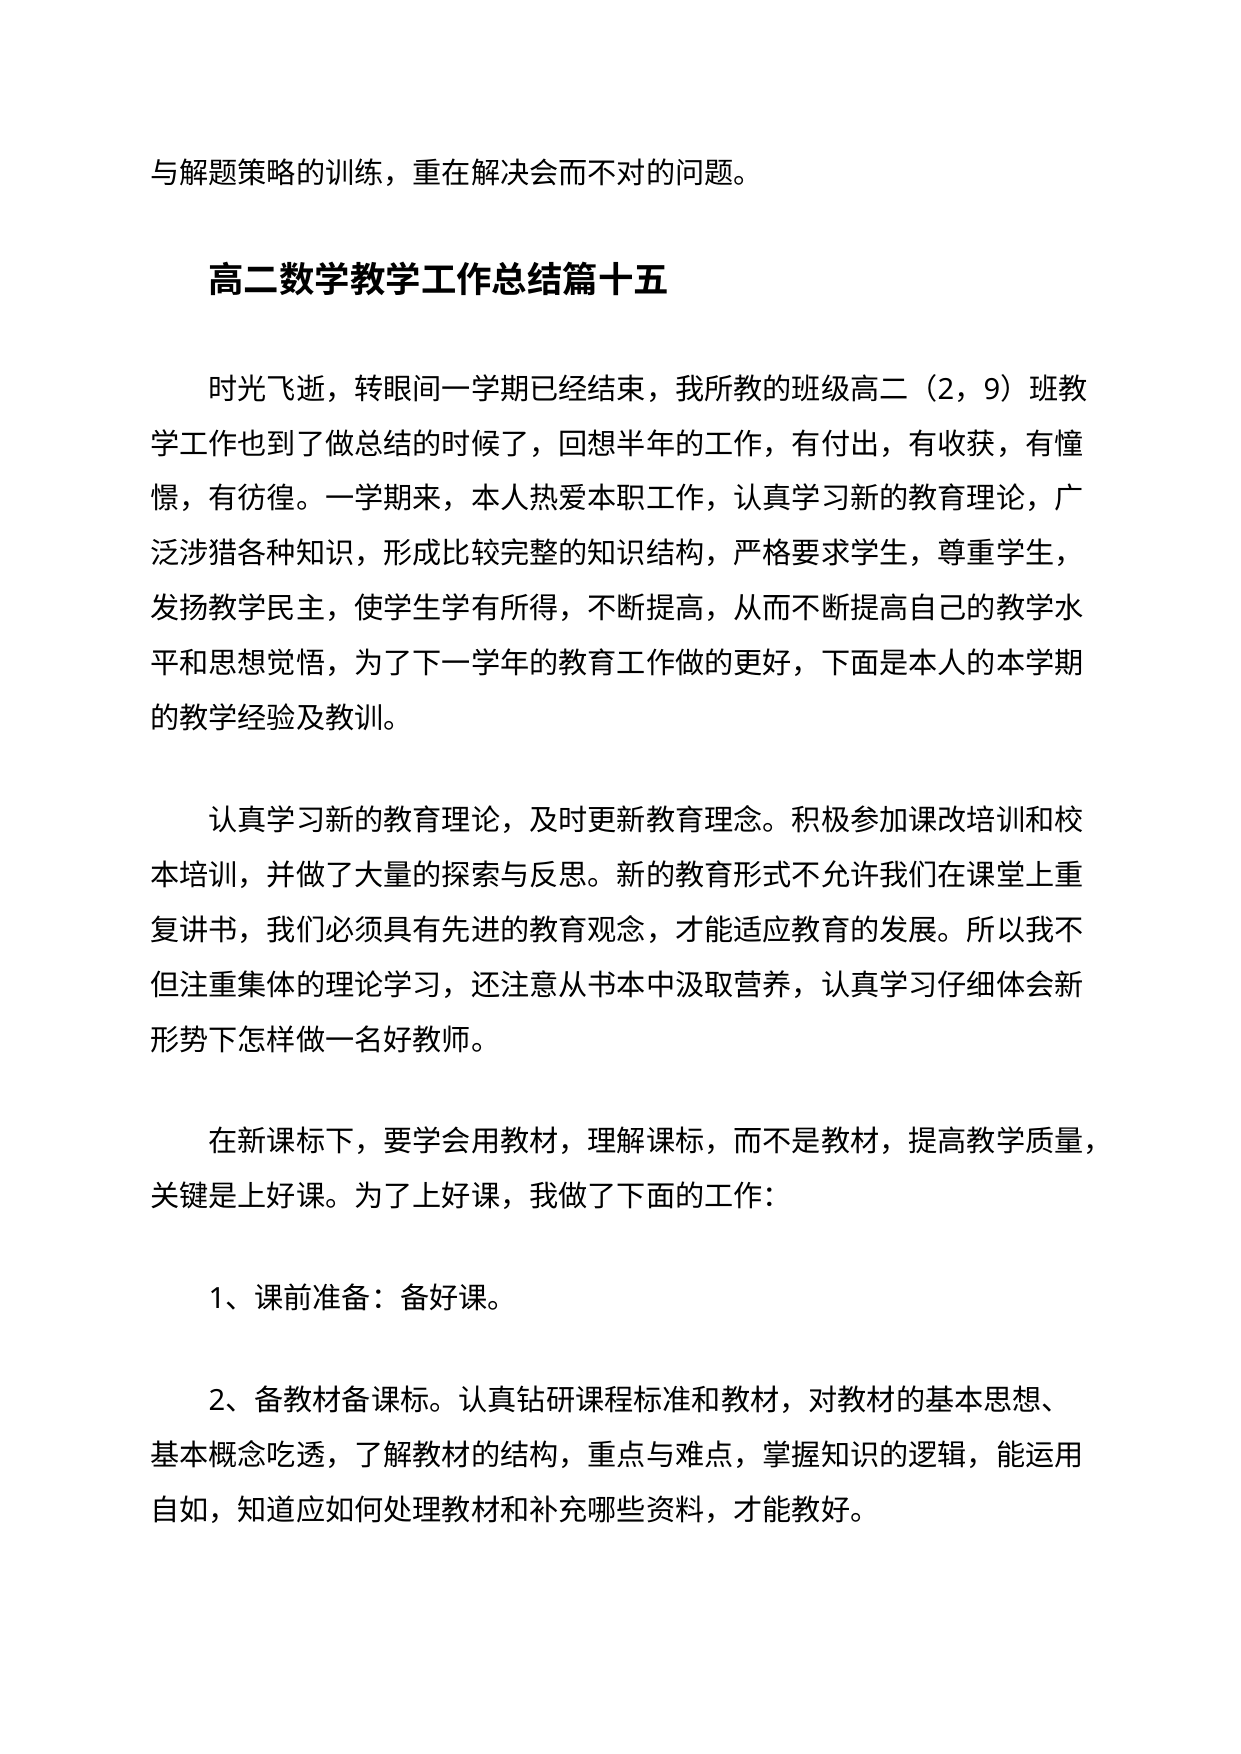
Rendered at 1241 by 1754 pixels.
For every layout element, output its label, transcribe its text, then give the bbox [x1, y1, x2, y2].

text 认真学习新的教育理论，及时更新教育理念。积极参加课改培训和校本培训，并做了大量的探索与反思。新的教育形式不允许我们在课堂上重复讲书，我们必须具有先进的教育观念，才能适应教育的发展。所以我不但注重集体的理论学习，还注意从书本中汲取营养，认真学习仔细体会新形势下怎样做一名好教师。 [150, 796, 1090, 1058]
text 高二数学教学工作总结篇十五 [150, 252, 1090, 303]
text 2、备教材备课标。认真钻研课程标准和教材，对教材的基本思想、基本概念吃透，了解教材的结构，重点与难点，掌握知识的逻辑，能运用自如，知道应如何处理教材和补充哪些资料，才能教好。 [150, 1376, 1090, 1529]
text 1、课前准备：备好课。 [150, 1274, 1090, 1317]
text 在新课标下，要学会用教材，理解课标，而不是教材，提高教学质量，关键是上好课。为了上好课，我做了下面的工作： [150, 1118, 1090, 1215]
text 时光飞逝，转眼间一学期已经结束，我所教的班级高二（2，9）班教学工作也到了做总结的时候了，回想半年的工作，有付出，有收获，有憧憬，有彷徨。一学期来，本人热爱本职工作，认真学习新的教育理论，广泛涉猎各种知识，形成比较完整的知识结构，严格要求学生，尊重学生，发扬教学民主，使学生学有所得，不断提高，从而不断提高自己的教学水平和思想觉悟，为了下一学年的教育工作做的更好，下面是本人的本学期的教学经验及教训。 [150, 365, 1090, 737]
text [150, 150, 1090, 192]
